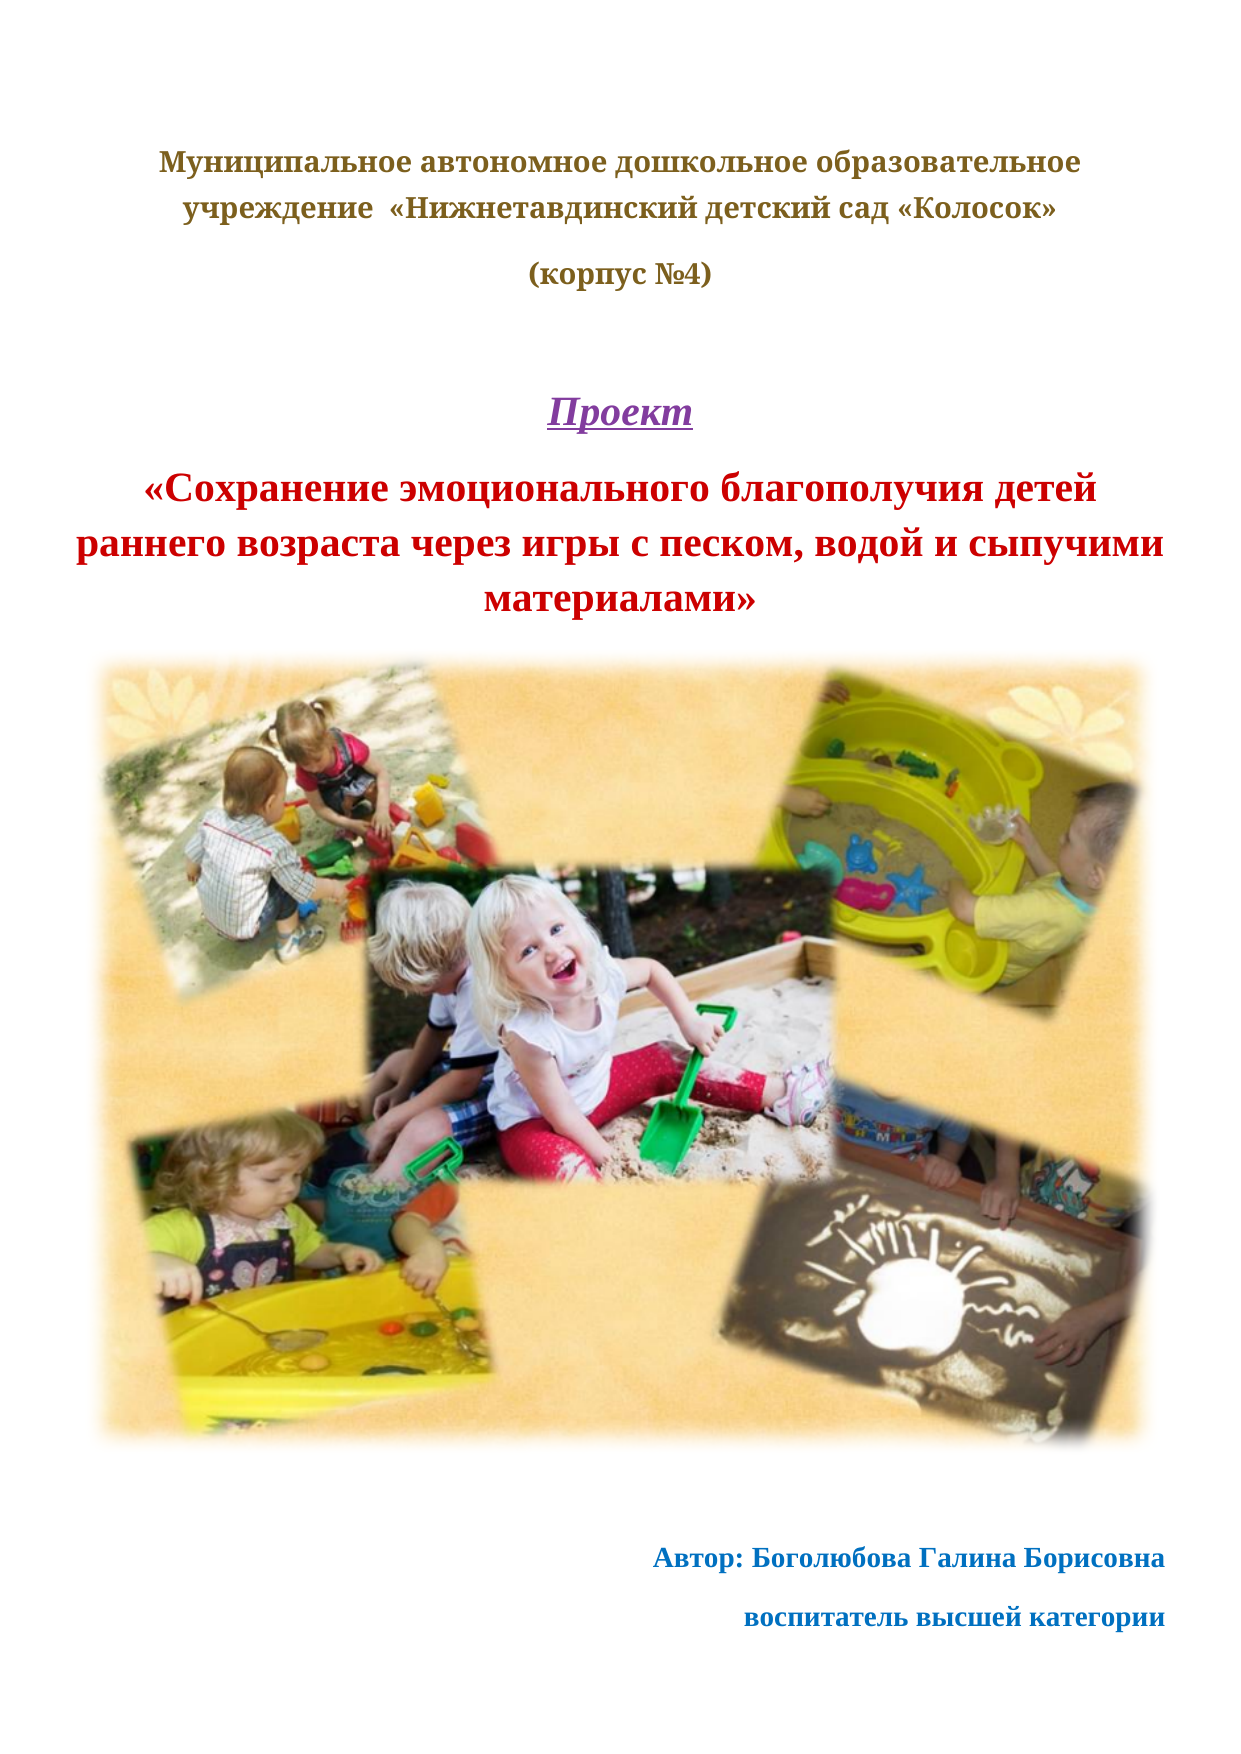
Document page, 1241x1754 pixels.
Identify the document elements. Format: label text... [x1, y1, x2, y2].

text (корпус №4) [75, 253, 1165, 293]
text Проект [75, 386, 1165, 434]
text Автор: Боголюбова Галина Борисовна [75, 1540, 1165, 1573]
text Муниципальное автономное дошкольное образовательное учреждение «Нижнетавдинский детский сад «Колосок» [75, 141, 1165, 227]
picture [116, 680, 1128, 1423]
text воспитатель высшей категории [75, 1599, 1165, 1633]
text «Сохранение эмоционального благополучия детей раннего возраста через игры с песком, водой и сыпучими материалами» [75, 462, 1165, 621]
